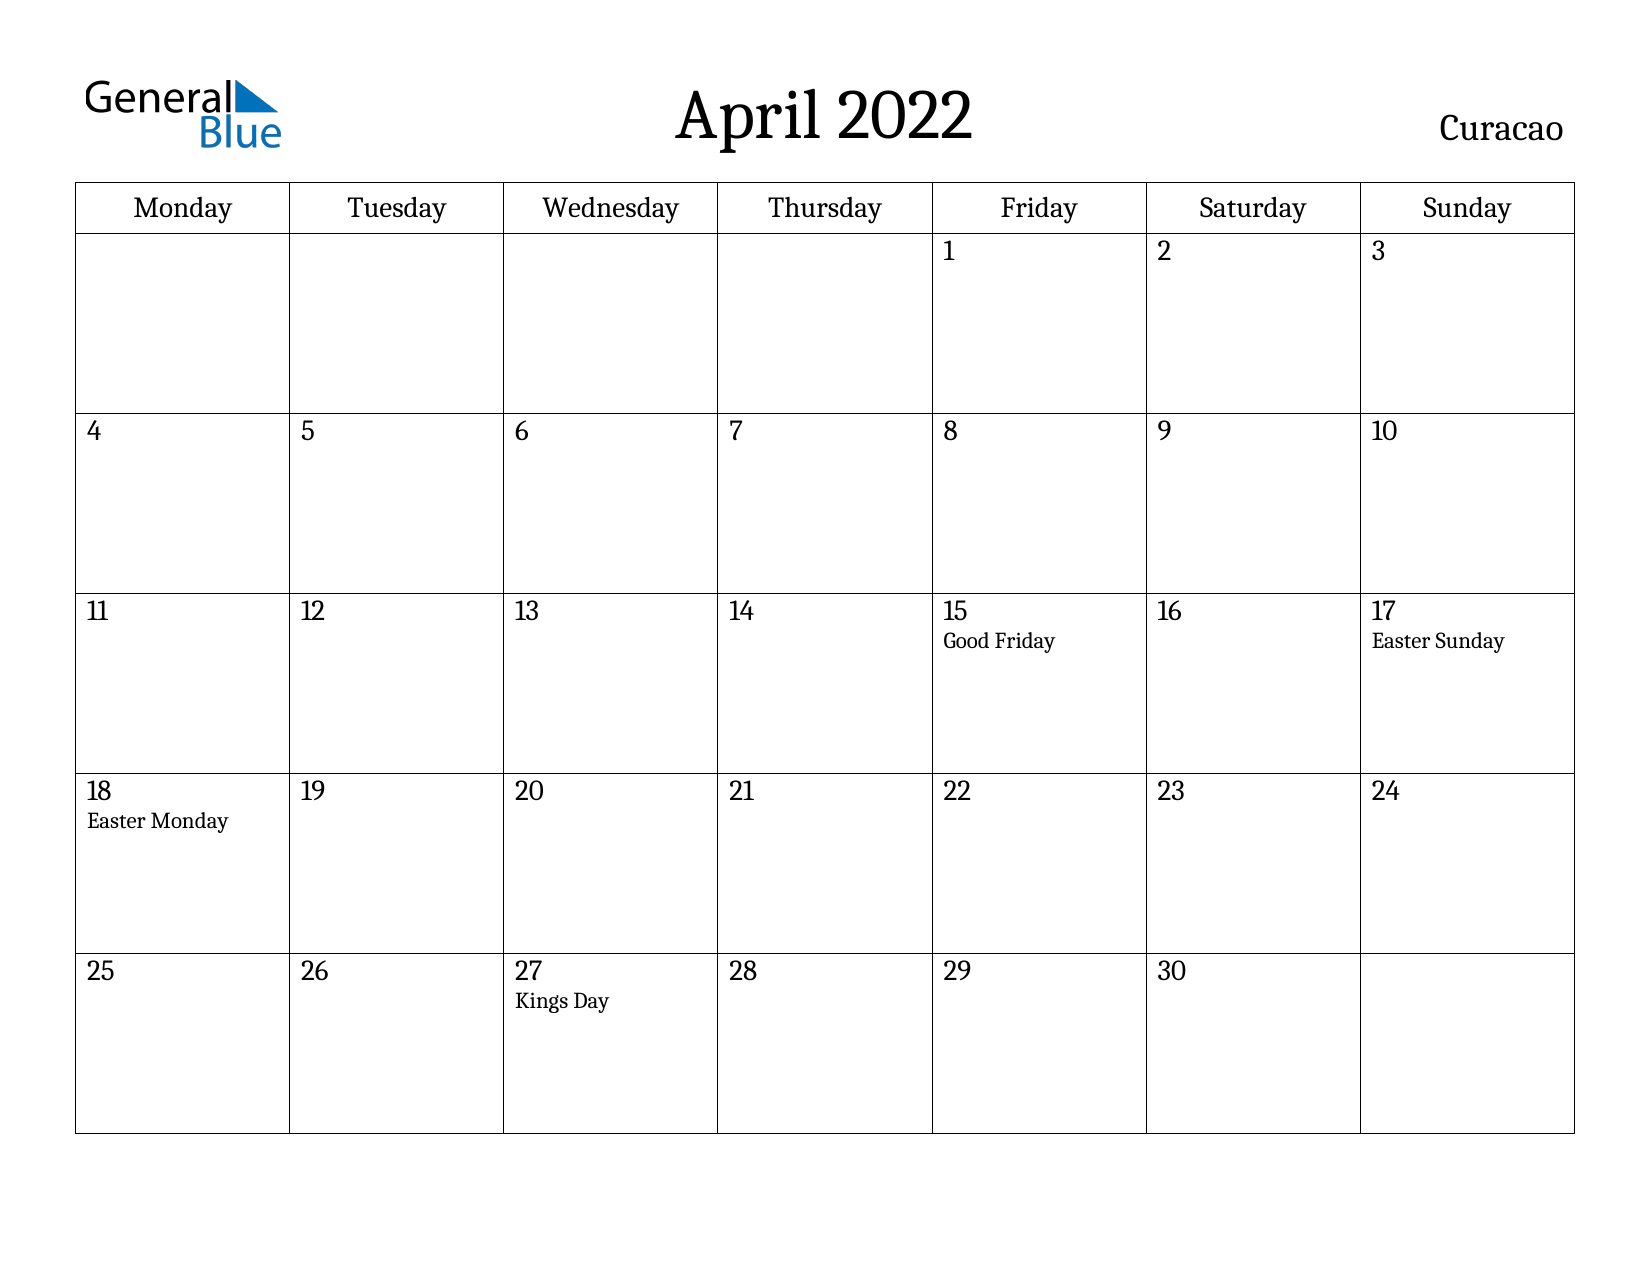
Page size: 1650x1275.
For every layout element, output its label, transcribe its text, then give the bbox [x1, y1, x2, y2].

table_cell 29 [933, 954, 1146, 987]
table_cell [1147, 627, 1360, 773]
table_cell 7 [718, 414, 932, 447]
table_cell [504, 627, 717, 773]
table_cell 18 [76, 774, 289, 807]
table_cell Thursday [718, 183, 932, 233]
table_header April 2022 [504, 75, 1146, 182]
table_cell [504, 234, 717, 267]
table_cell [76, 267, 289, 413]
table_cell 22 [933, 774, 1146, 807]
table_cell [76, 234, 289, 267]
table_cell 3 [1361, 234, 1574, 267]
table_cell 2 [1147, 234, 1360, 267]
table_cell Easter Sunday [1361, 627, 1574, 773]
table_cell 16 [1147, 594, 1360, 627]
table_cell [718, 448, 932, 593]
table_cell Easter Monday [76, 808, 289, 953]
table_cell [1147, 448, 1360, 593]
table_cell [504, 448, 717, 593]
table_cell 12 [290, 594, 503, 627]
table_cell [1361, 808, 1574, 953]
table_cell [1361, 267, 1574, 413]
table_cell 27 [504, 954, 717, 987]
picture [86, 80, 281, 148]
table_cell 28 [718, 954, 932, 987]
table_cell 30 [1147, 954, 1360, 987]
table_cell 1 [933, 234, 1146, 267]
table_cell 11 [76, 594, 289, 627]
table_header [76, 75, 503, 182]
table_cell [718, 808, 932, 953]
table_cell [1147, 267, 1360, 413]
table_cell [1147, 988, 1360, 1133]
table_cell 20 [504, 774, 717, 807]
table_cell [1147, 808, 1360, 953]
table_cell 15 [933, 594, 1146, 627]
table_cell [504, 808, 717, 953]
table_cell [718, 627, 932, 773]
table_cell 25 [76, 954, 289, 987]
table_cell [718, 267, 932, 413]
table_cell [718, 988, 932, 1133]
table_cell Sunday [1361, 183, 1574, 233]
table_cell [933, 448, 1146, 593]
table_cell [933, 808, 1146, 953]
table_cell [76, 627, 289, 773]
table_cell [933, 267, 1146, 413]
table_cell 10 [1361, 414, 1574, 447]
table_cell 19 [290, 774, 503, 807]
table_cell Monday [76, 183, 289, 233]
table_cell 26 [290, 954, 503, 987]
table_cell 13 [504, 594, 717, 627]
table_cell 9 [1147, 414, 1360, 447]
table_cell 6 [504, 414, 717, 447]
table_cell 8 [933, 414, 1146, 447]
table_cell 4 [76, 414, 289, 447]
table_cell [290, 988, 503, 1133]
table_cell Saturday [1147, 183, 1360, 233]
table_header Curacao [1146, 75, 1574, 182]
table_cell Friday [933, 183, 1146, 233]
table_cell 24 [1361, 774, 1574, 807]
table_cell [290, 448, 503, 593]
table_cell Kings Day [504, 988, 717, 1133]
table_cell [76, 988, 289, 1133]
table_cell 5 [290, 414, 503, 447]
table_cell Wednesday [504, 183, 717, 233]
table_cell [718, 234, 932, 267]
table_cell [1361, 954, 1574, 987]
table_cell 21 [718, 774, 932, 807]
table_cell [504, 267, 717, 413]
table_cell 23 [1147, 774, 1360, 807]
table_cell 17 [1361, 594, 1574, 627]
table_cell [76, 448, 289, 593]
table_cell Tuesday [290, 183, 503, 233]
table_cell [933, 988, 1146, 1133]
table_cell Good Friday [933, 627, 1146, 773]
table_cell [290, 627, 503, 773]
table_cell [1361, 448, 1574, 593]
table_cell [1361, 988, 1574, 1133]
table_cell [290, 267, 503, 413]
table_cell 14 [718, 594, 932, 627]
table_cell [290, 234, 503, 267]
table_cell [290, 808, 503, 953]
